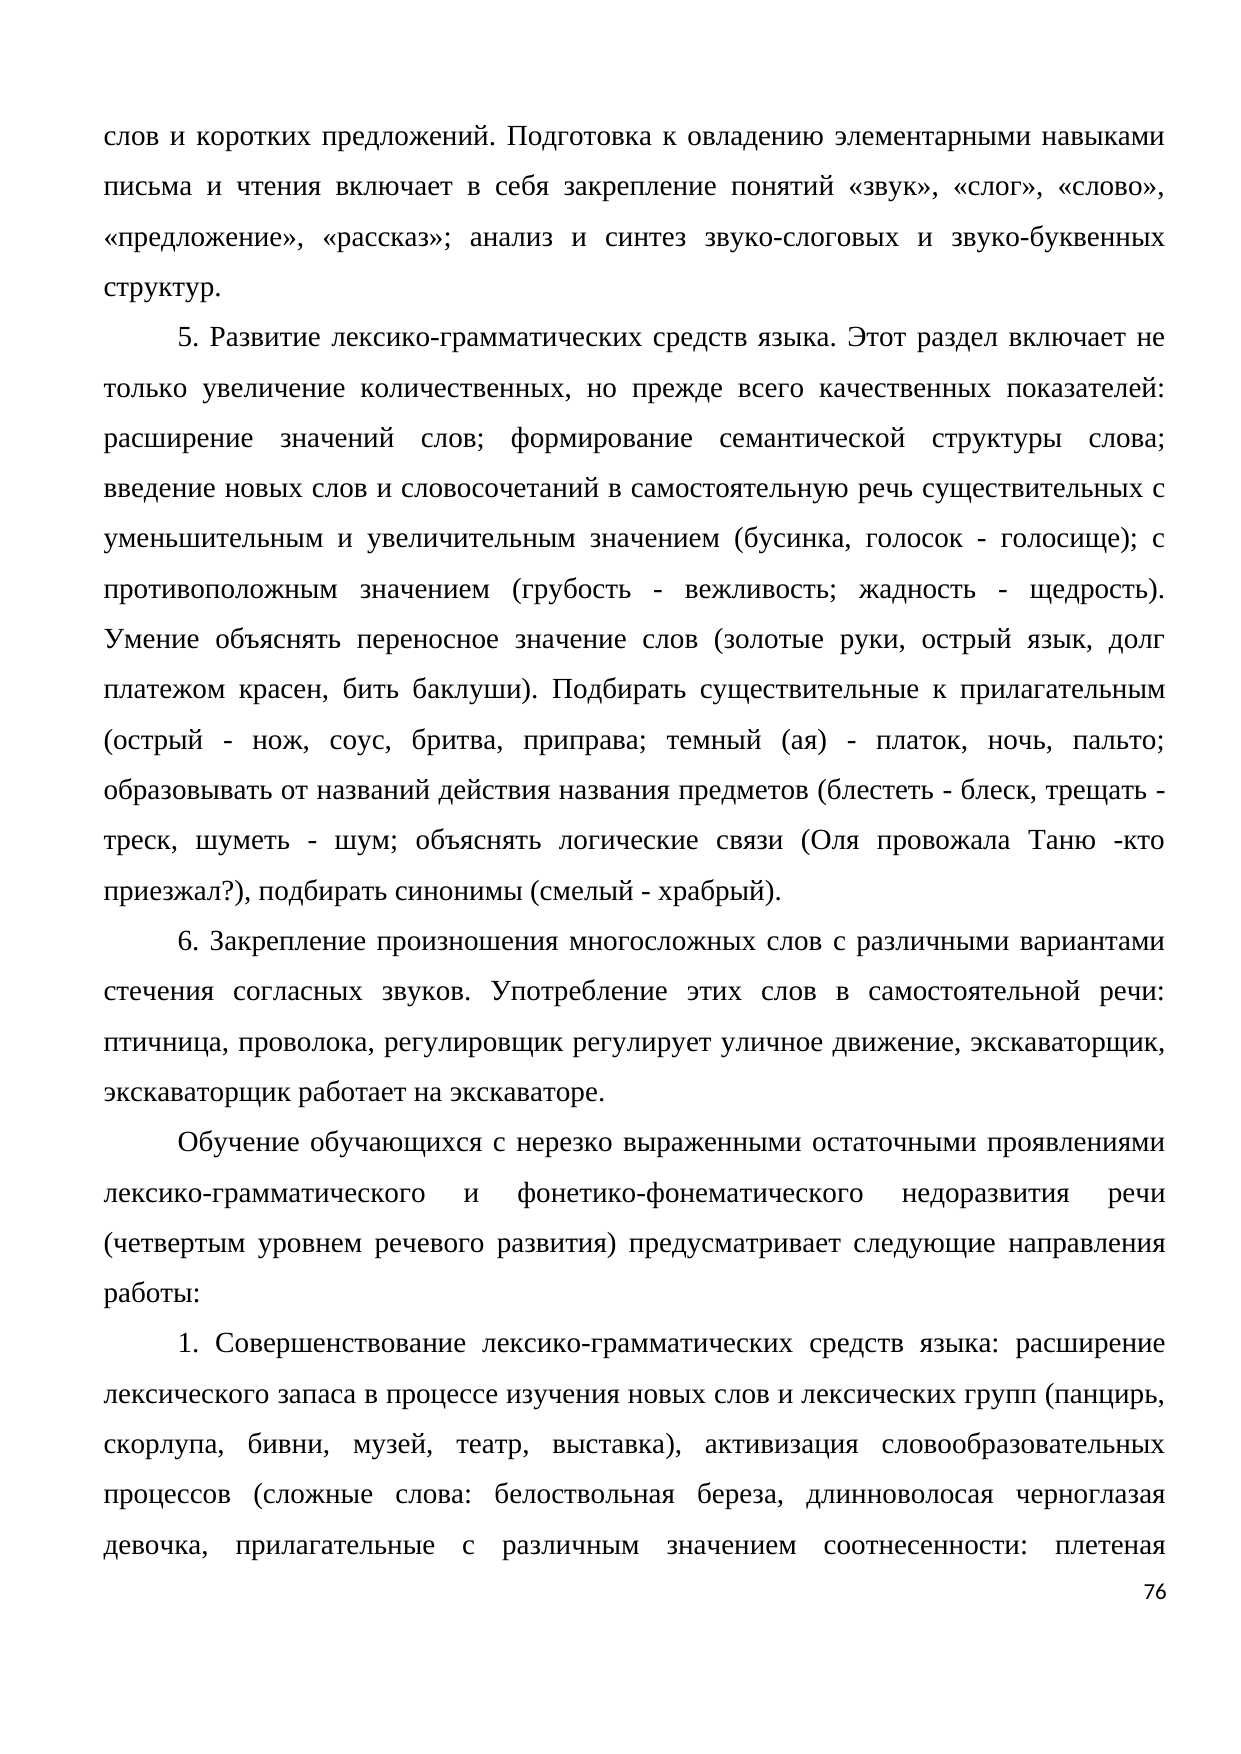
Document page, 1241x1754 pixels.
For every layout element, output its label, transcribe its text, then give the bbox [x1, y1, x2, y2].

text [103, 1326, 1166, 1560]
text 5. Развитие лексико-грамматических средств языка. Этот раздел включает не только увеличение количественных, но прежде всего качественных показателей: расширение значений слов; формирование семантической структуры слова; введение новых слов и словосочетаний в самостоятельную речь существительных с уменьшительным и увеличительным значением (бусинка, голосок - голосище); с противоположным значением (грубость - вежливость; жадность - щедрость). Умение объяснять переносное значение слов (золотые руки, острый язык, долг платежом красен, бить баклуши). Подбирать существительные к прилагательным (острый - нож, соус, бритва, приправа; темный (ая) - платок, ночь, пальто; образовывать от названий действия названия предметов (блестеть - блеск, трещать - треск, шуметь - шум; объяснять логические связи (Оля провожала Таню -кто приезжал?), подбирать синонимы (смелый - храбрый). [103, 319, 1166, 906]
text 6. Закрепление произношения многосложных слов с различными вариантами стечения согласных звуков. Употребление этих слов в самостоятельной речи: птичница, проволока, регулировщик регулирует уличное движение, экскаваторщик, экскаваторщик работает на экскаваторе. [103, 923, 1166, 1108]
text Обучение обучающихся с нерезко выраженными остаточными проявлениями лексико-грамматического и фонетико-фонематического недоразвития речи (четвертым уровнем речевого развития) предусматривает следующие направления работы: [103, 1124, 1166, 1309]
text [103, 118, 1166, 303]
